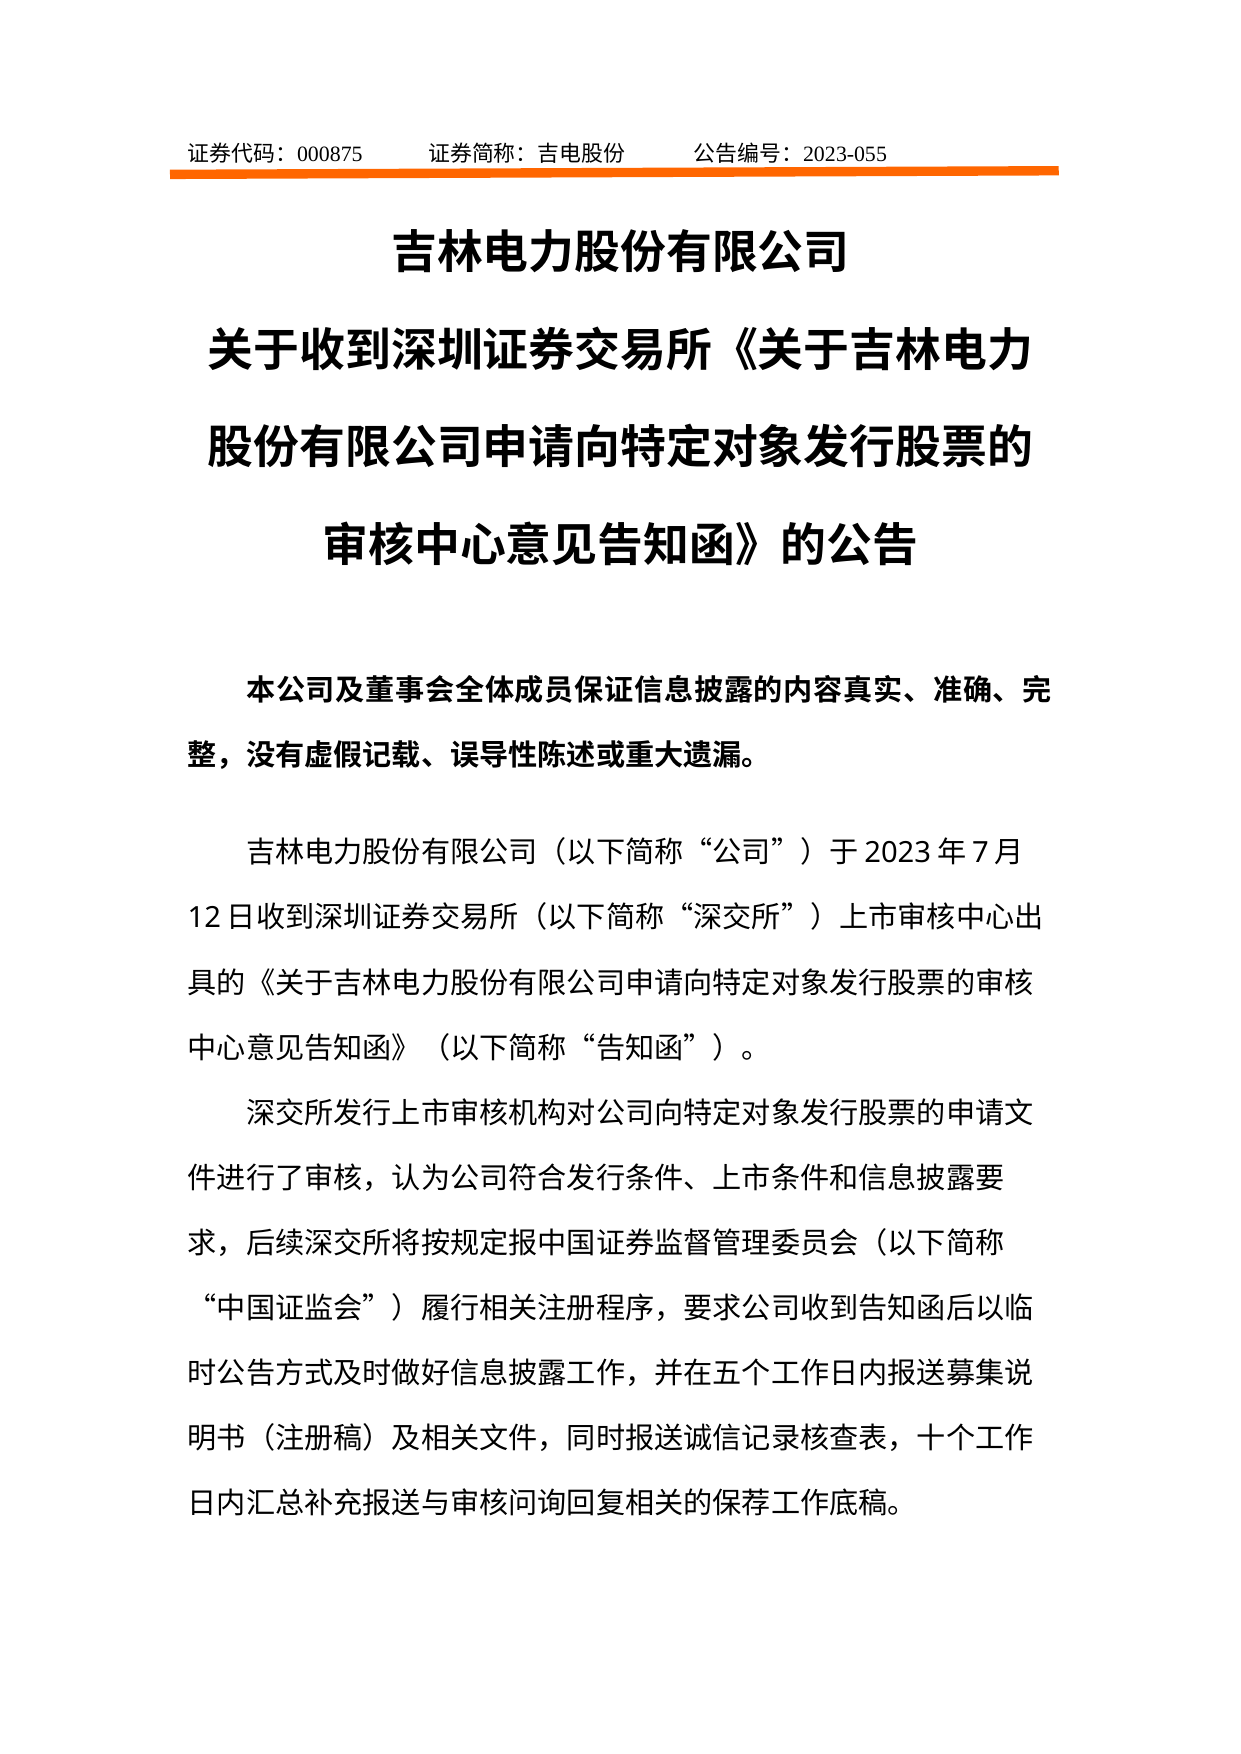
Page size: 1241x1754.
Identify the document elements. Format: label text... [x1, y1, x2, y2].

text 本公司及董事会全体成员保证信息披露的内容真实、准确、完整，没有虚假记载、误导性陈述或重大遗漏。 [187, 655, 1053, 785]
text 深交所发行上市审核机构对公司向特定对象发行股票的申请文件进行了审核，认为公司符合发行条件、上市条件和信息披露要求，后续深交所将按规定报中国证券监督管理委员会（以下简称“中国证监会”）履行相关注册程序，要求公司收到告知函后以临时公告方式及时做好信息披露工作，并在五个工作日内报送募集说明书（注册稿）及相关文件，同时报送诚信记录核查表，十个工作日内汇总补充报送与审核问询回复相关的保荐工作底稿。 [187, 1078, 1053, 1533]
text 吉林电力股份有限公司（以下简称“公司”）于2023年7月12日收到深圳证券交易所（以下简称“深交所”）上市审核中心出具的《关于吉林电力股份有限公司申请向特定对象发行股票的审核中心意见告知函》（以下简称“告知函”）。 [187, 818, 1053, 1078]
text 证券代码：000875 证券简称：吉电股份 公告编号：2023-055 [187, 135, 1053, 168]
text 关于收到深圳证券交易所《关于吉林电力股份有限公司申请向特定对象发行股票的审核中心意见告知函》的公告 [187, 298, 1053, 590]
text 吉林电力股份有限公司 [187, 200, 1053, 298]
